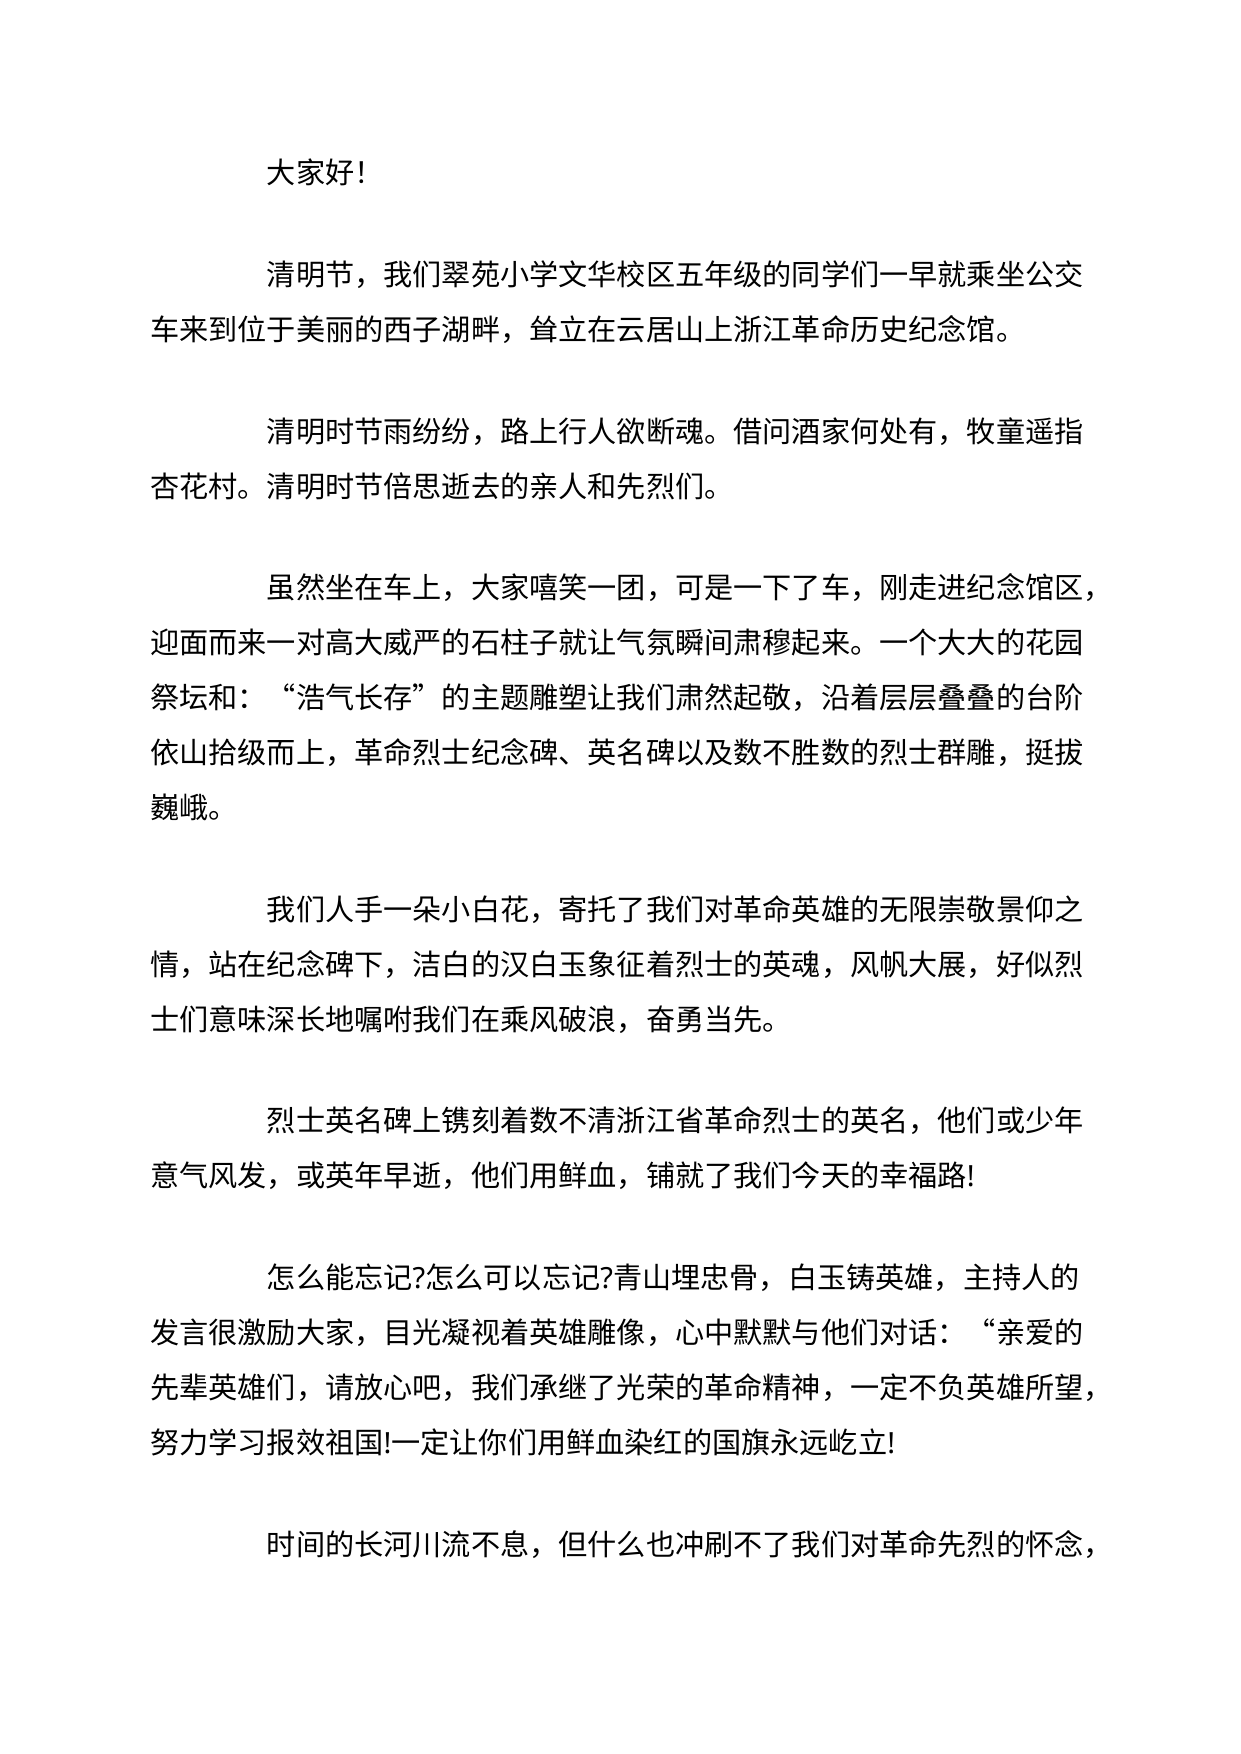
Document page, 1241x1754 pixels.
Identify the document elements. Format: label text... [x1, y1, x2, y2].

text 我们人手一朵小白花，寄托了我们对革命英雄的无限崇敬景仰之情，站在纪念碑下，洁白的汉白玉象征着烈士的英魂，风帆大展，好似烈士们意味深长地嘱咐我们在乘风破浪，奋勇当先。 [150, 886, 1090, 1038]
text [150, 1522, 1090, 1564]
text 怎么能忘记?怎么可以忘记?青山埋忠骨，白玉铸英雄，主持人的发言很激励大家，目光凝视着英雄雕像，心中默默与他们对话：“亲爱的先辈英雄们，请放心吧，我们承继了光荣的革命精神，一定不负英雄所望，努力学习报效祖国!一定让你们用鲜血染红的国旗永远屹立! [150, 1255, 1090, 1462]
text 虽然坐在车上，大家嘻笑一团，可是一下了车，刚走进纪念馆区，迎面而来一对高大威严的石柱子就让气氛瞬间肃穆起来。一个大大的花园祭坛和：“浩气长存”的主题雕塑让我们肃然起敬，沿着层层叠叠的台阶依山拾级而上，革命烈士纪念碑、英名碑以及数不胜数的烈士群雕，挺拔巍峨。 [150, 565, 1090, 827]
text 大家好！ [150, 150, 1090, 192]
text 烈士英名碑上镌刻着数不清浙江省革命烈士的英名，他们或少年意气风发，或英年早逝，他们用鲜血，铺就了我们今天的幸福路! [150, 1098, 1090, 1195]
text 清明时节雨纷纷，路上行人欲断魂。借问酒家何处有，牧童遥指杏花村。清明时节倍思逝去的亲人和先烈们。 [150, 408, 1090, 506]
text 清明节，我们翠苑小学文华校区五年级的同学们一早就乘坐公交车来到位于美丽的西子湖畔，耸立在云居山上浙江革命历史纪念馆。 [150, 252, 1090, 349]
